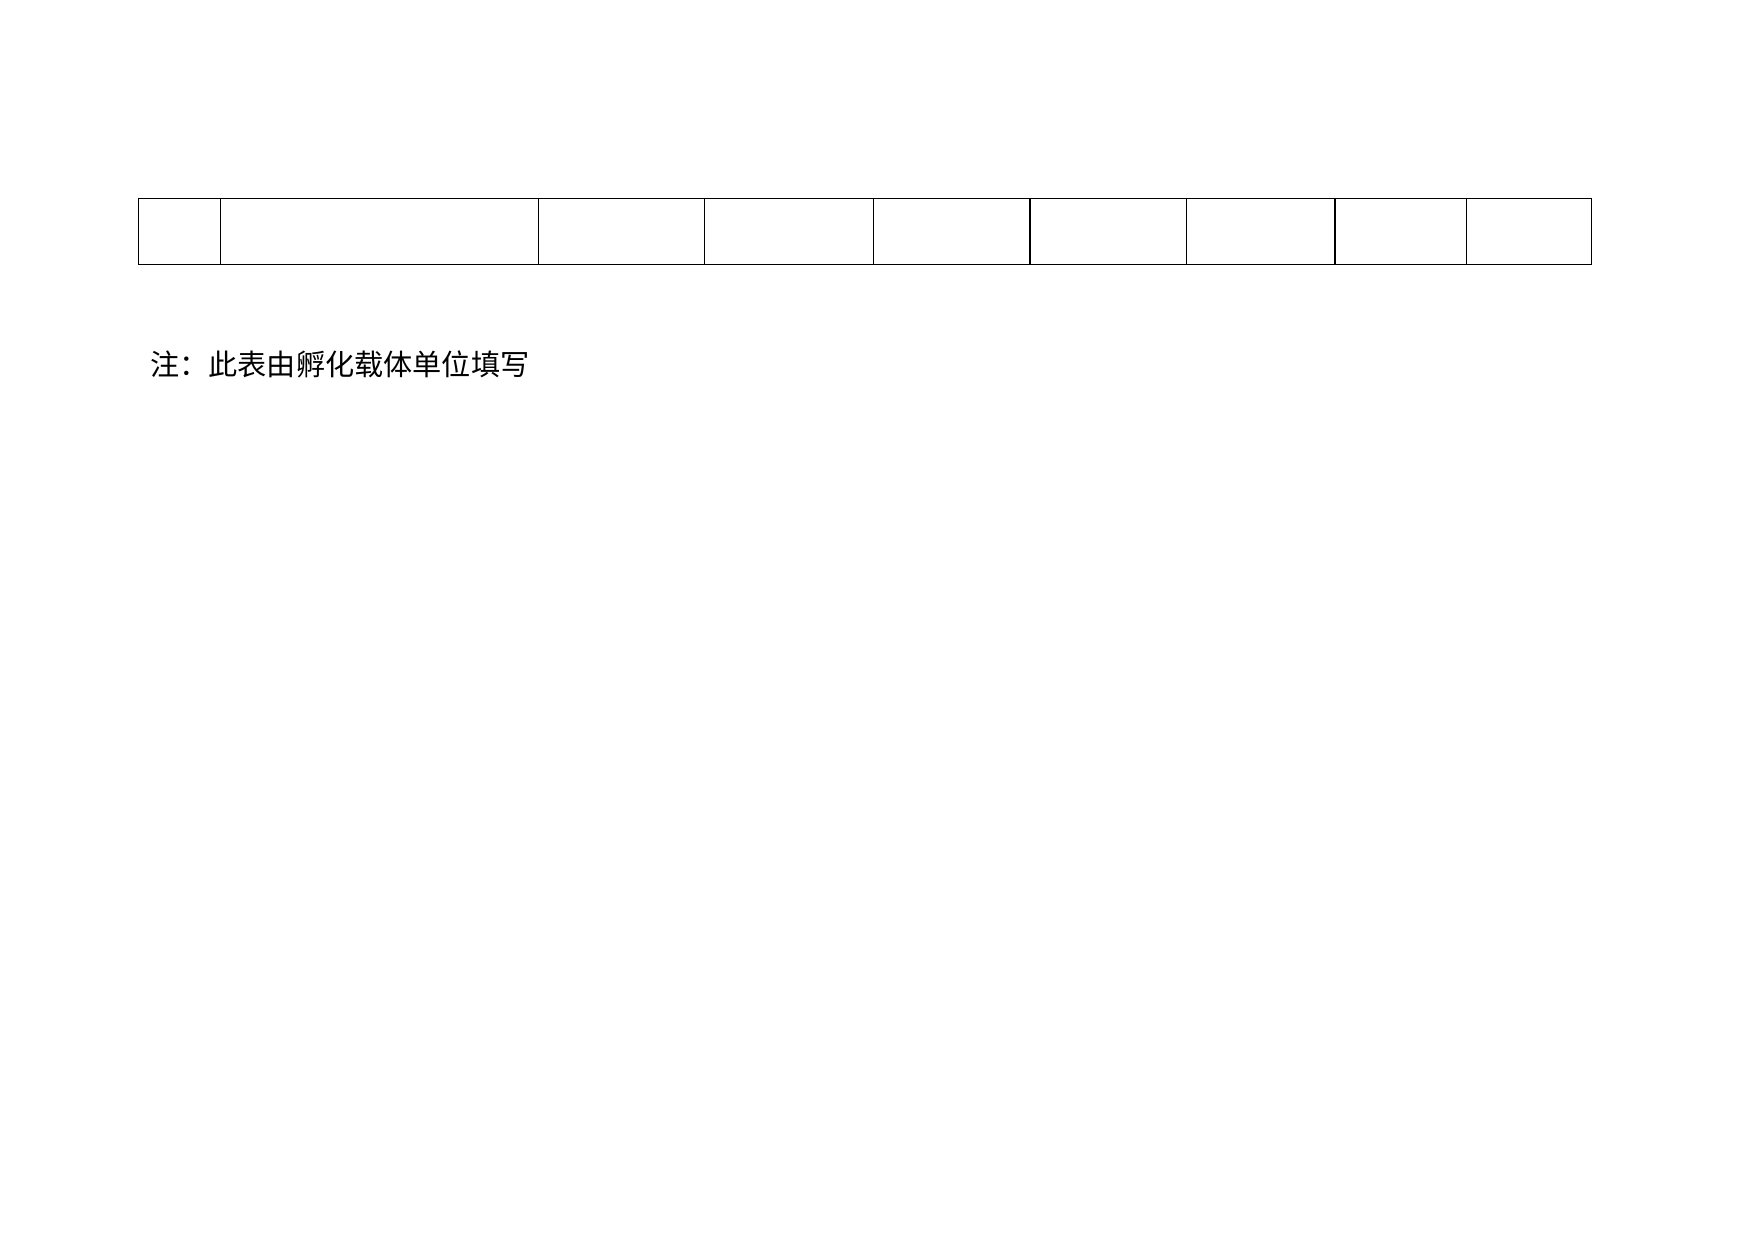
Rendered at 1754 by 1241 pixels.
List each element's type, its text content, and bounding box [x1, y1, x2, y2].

table_cell [705, 199, 873, 264]
table_cell [1187, 199, 1334, 264]
table_cell [139, 199, 220, 264]
table_cell [874, 199, 1029, 264]
table_cell [1336, 199, 1466, 264]
table_cell [1031, 199, 1186, 264]
text 注：此表由孵化载体单位填写 [150, 330, 1604, 395]
table_cell [539, 199, 704, 264]
table_cell [221, 199, 538, 264]
table_cell [1467, 199, 1591, 264]
